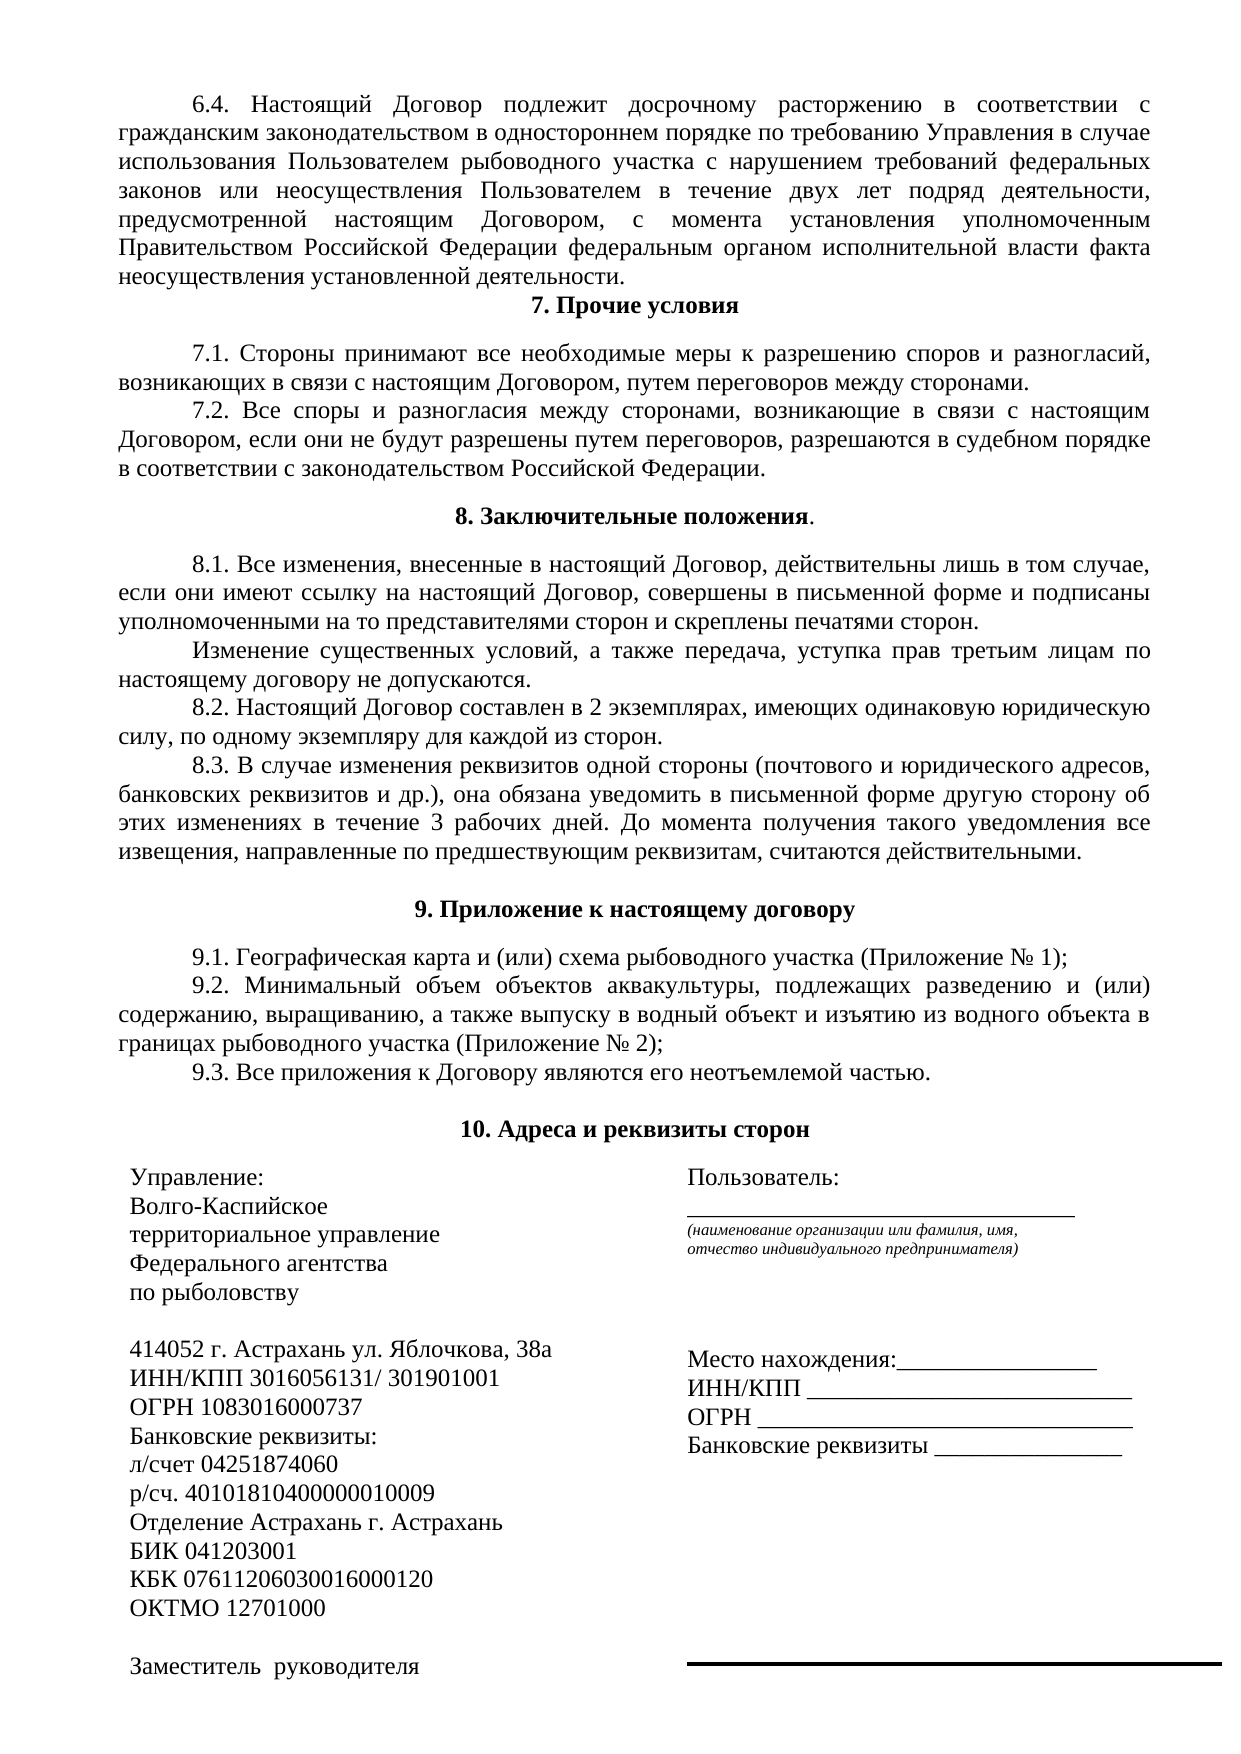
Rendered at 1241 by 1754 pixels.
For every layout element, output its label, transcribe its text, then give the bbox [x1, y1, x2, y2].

text 9.2. Минимальный объем объектов аквакультуры, подлежащих разведению и (или) содержанию, выращиванию, а также выпуску в водный объект и изъятию из водного объекта в границах рыбоводного участка (Приложение № 2); [118, 970, 1152, 1057]
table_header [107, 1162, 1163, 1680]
text 7.2. Все споры и разногласия между сторонами, возникающие в связи с настоящим Договором, если они не будут разрешены путем переговоров, разрешаются в судебном порядке в соответствии с законодательством Российской Федерации. [118, 395, 1152, 482]
text 9. Приложение к настоящему договору [118, 894, 1152, 922]
text 8.2. Настоящий Договор составлен в 2 экземплярах, имеющих одинаковую юридическую силу, по одному экземпляру для каждой из сторон. [118, 692, 1152, 750]
text 7.1. Стороны принимают все необходимые меры к разрешению споров и разногласий, возникающих в связи с настоящим Договором, путем переговоров между сторонами. [118, 338, 1152, 395]
text 9.3. Все приложения к Договору являются его неотъемлемой частью. [118, 1057, 1152, 1085]
text 10. Адреса и реквизиты сторон [118, 1114, 1152, 1143]
text 8.1. Все изменения, внесенные в настоящий Договор, действительны лишь в том случае, если они имеют ссылку на настоящий Договор, совершены в письменной форме и подписаны уполномоченными на то представителями сторон и скреплены печатями сторон. [118, 549, 1152, 635]
text 6.4. Настоящий Договор подлежит досрочному расторжению в соответствии с гражданским законодательством в одностороннем порядке по требованию Управления в случае использования Пользователем рыбоводного участка с нарушением требований федеральных законов или неосуществления Пользователем в течение двух лет подряд деятельности, предусмотренной настоящим Договором, с момента установления уполномоченным Правительством Российской Федерации федеральным органом исполнительной власти факта неосуществления установленной деятельности. [118, 89, 1152, 290]
text Изменение существенных условий, а также передача, уступка прав третьим лицам по настоящему договору не допускаются. [118, 635, 1152, 692]
text 8.3. В случае изменения реквизитов одной стороны (почтового и юридического адресов, банковских реквизитов и др.), она обязана уведомить в письменной форме другую сторону об этих изменениях в течение 3 рабочих дней. До момента получения такого уведомления все извещения, направленные по предшествующим реквизитам, считаются действительными. [118, 750, 1152, 865]
text 8. Заключительные положения. [118, 501, 1152, 529]
text 7. Прочие условия [118, 290, 1152, 319]
text 9.1. Географическая карта и (или) схема рыбоводного участка (Приложение № 1); [118, 942, 1152, 970]
